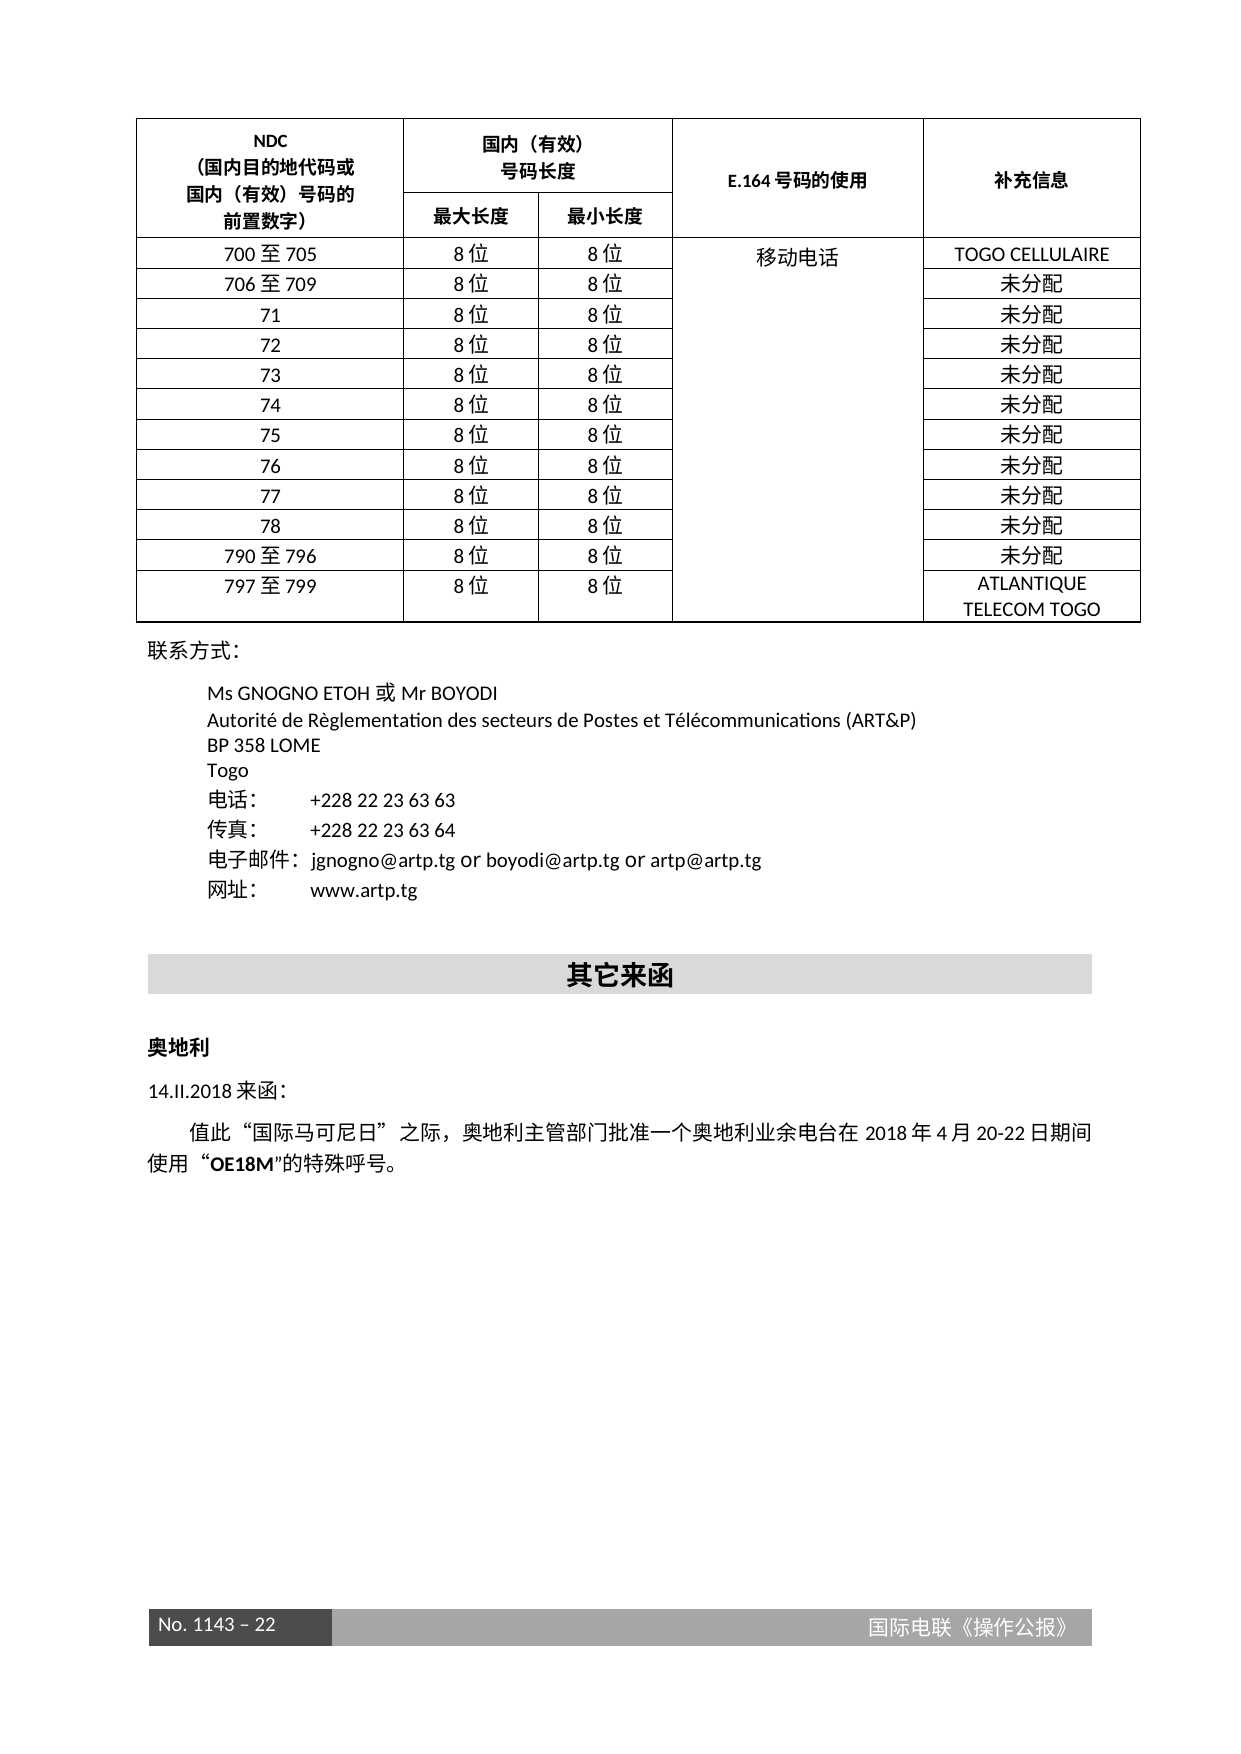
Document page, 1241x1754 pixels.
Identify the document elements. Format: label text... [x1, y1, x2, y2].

table_cell 797至799 [137, 571, 403, 621]
table_cell 未分配 [924, 450, 1140, 479]
text Ms GNOGNO ETOH 或 Mr BOYODI Autorité de Règlementation des secteurs de Postes et Télécommunications (ART&P) BP 358 LOME Togo 电话： +228 22 23 63 63 传真： +228 22 23 63 64 电子邮件：jgnogno@artp.tg or boyodi@artp.tg or artp@artp.tg 网址： www.artp.tg [148, 677, 1092, 904]
text 14.II.2018来函： [148, 1074, 1092, 1104]
table_cell 74 [137, 389, 403, 418]
table_cell 8位 [539, 420, 672, 449]
table_cell 78 [137, 510, 403, 539]
table_cell 未分配 [924, 480, 1140, 509]
text 值此“国际马可尼日”之际，奥地利主管部门批准一个奥地利业余电台在2018年4月20-22日期间使用“OE18M”的特殊呼号。 [148, 1117, 1092, 1177]
table_cell ATLANTIQUE TELECOM TOGO [924, 571, 1140, 621]
table_cell 8位 [404, 389, 538, 418]
table_cell 8位 [539, 450, 672, 479]
table_cell 最小长度 [539, 193, 672, 237]
text 奥地利 [148, 1031, 1092, 1061]
table_cell 8位 [539, 510, 672, 539]
table_cell 8位 [539, 238, 672, 267]
table_header 补充信息 [924, 119, 1140, 237]
table_cell 706至709 [137, 269, 403, 298]
table_cell 未分配 [924, 269, 1140, 298]
table_cell 未分配 [924, 299, 1140, 328]
table_cell 8位 [404, 450, 538, 479]
table_cell 移动电话 [673, 238, 923, 621]
table_cell 未分配 [924, 389, 1140, 418]
table_cell 8位 [539, 269, 672, 298]
table_cell 8位 [404, 510, 538, 539]
table_cell 8位 [539, 359, 672, 388]
table_cell 8位 [404, 299, 538, 328]
table_cell 8位 [404, 420, 538, 449]
table_cell 8位 [404, 359, 538, 388]
table_cell 8位 [539, 571, 672, 621]
table_cell 最大长度 [404, 193, 538, 237]
table_cell 8位 [404, 540, 538, 569]
table_cell 未分配 [924, 359, 1140, 388]
table_cell 75 [137, 420, 403, 449]
table_cell 77 [137, 480, 403, 509]
subtitle 其它来函 [148, 954, 1092, 994]
table_cell 未分配 [924, 510, 1140, 539]
text 联系方式： [148, 635, 1092, 664]
table_cell 73 [137, 359, 403, 388]
table_cell 76 [137, 450, 403, 479]
table_header E.164号码的使用 [673, 119, 923, 237]
table_cell 8位 [404, 329, 538, 358]
table_cell 8位 [539, 389, 672, 418]
table_cell 790至796 [137, 540, 403, 569]
table_cell 8位 [404, 571, 538, 621]
table_cell 未分配 [924, 329, 1140, 358]
table_cell 8位 [539, 540, 672, 569]
table_cell 71 [137, 299, 403, 328]
table_header 国内（有效） 号码长度 [404, 119, 672, 192]
table_cell 700 至 705 [137, 238, 403, 267]
table_cell 8位 [539, 299, 672, 328]
table_cell TOGO CELLULAIRE [924, 238, 1140, 267]
table_cell 8位 [539, 329, 672, 358]
table_cell 8位 [404, 480, 538, 509]
table_cell 8位 [404, 269, 538, 298]
table_cell 72 [137, 329, 403, 358]
table_cell 8位 [539, 480, 672, 509]
table_cell 8位 [404, 238, 538, 267]
table_cell 未分配 [924, 540, 1140, 569]
table_header NDC （国内目的地代码或 国内（有效）号码的 前置数字） [137, 119, 403, 237]
table_cell 未分配 [924, 420, 1140, 449]
